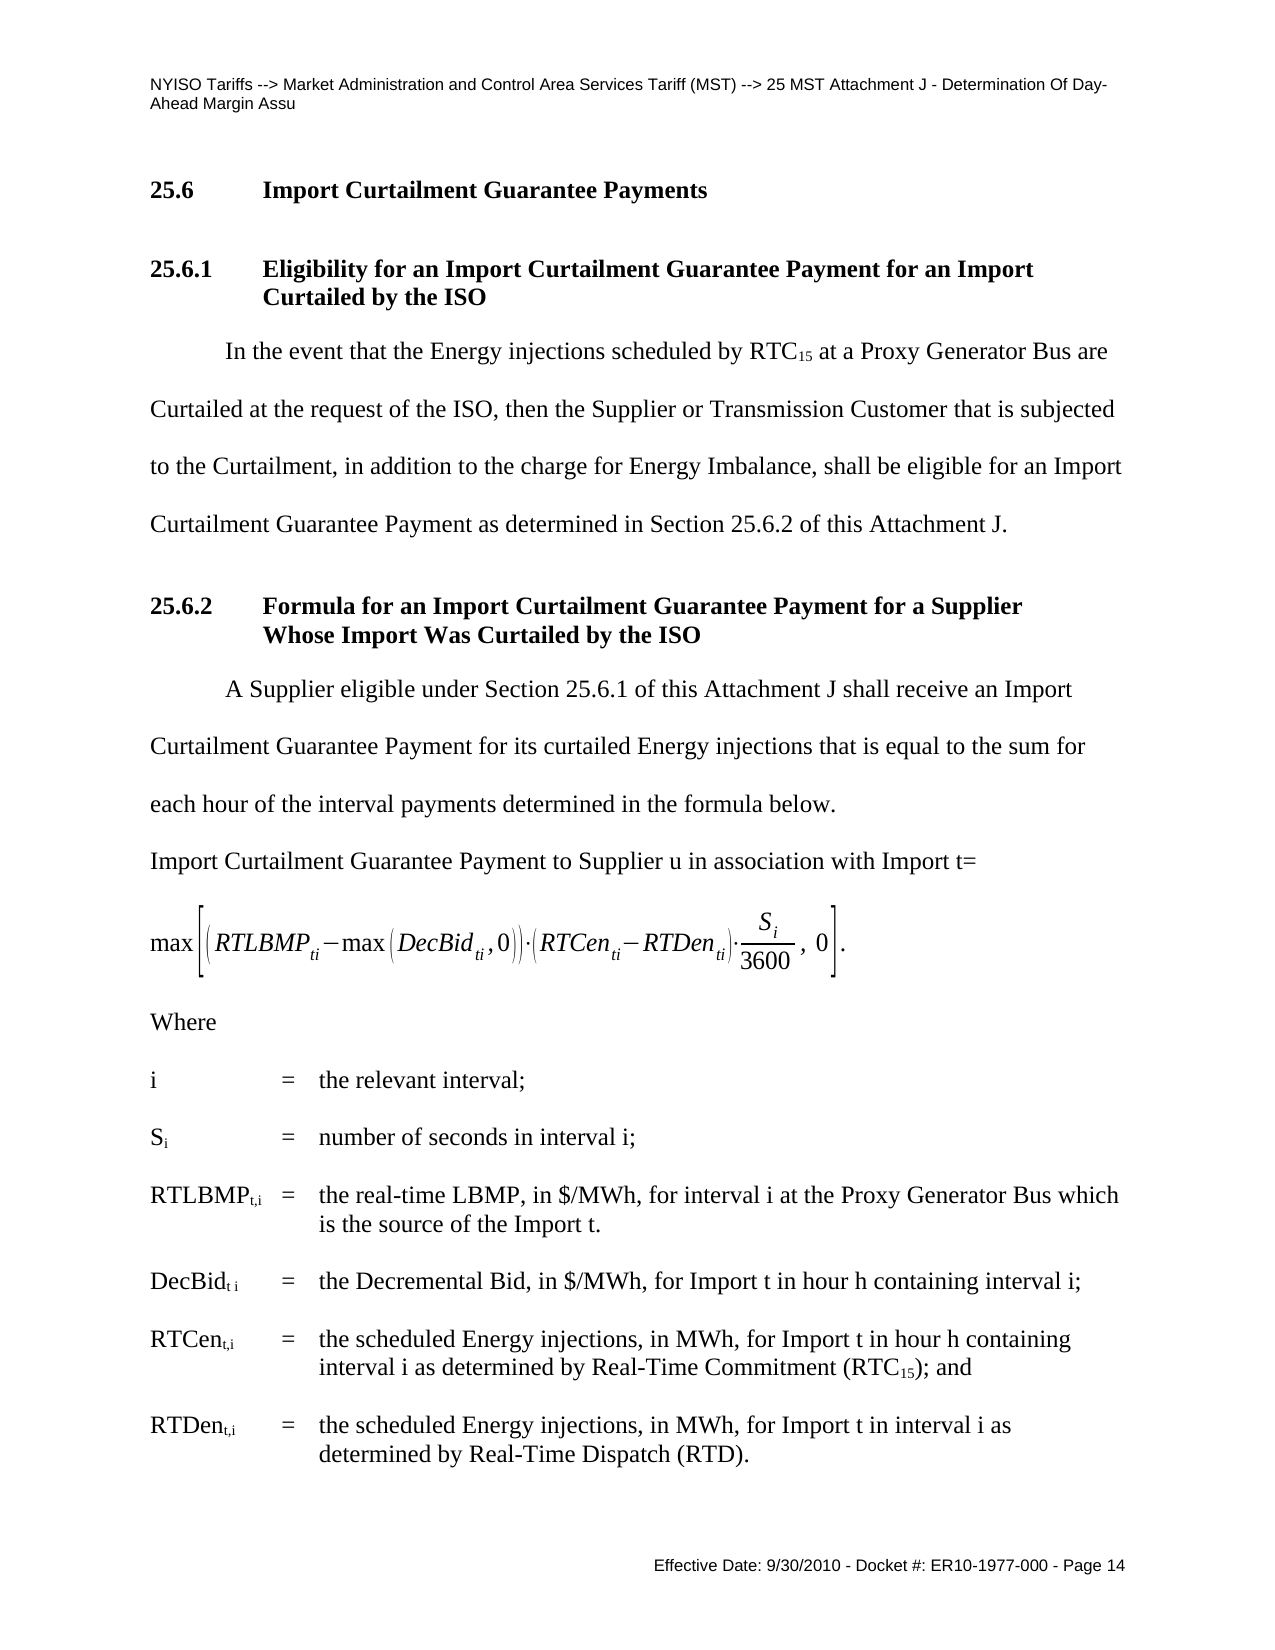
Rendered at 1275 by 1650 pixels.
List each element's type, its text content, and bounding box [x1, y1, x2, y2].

text A Supplier eligible under Section 25.6.1 of this Attachment J shall receive an Import Curtailment Guarantee Payment for its curtailed Energy injections that is equal to the sum for each hour of the interval payments determined in the formula below. [150, 674, 1125, 817]
text RTCent,i = the scheduled Energy injections, in MWh, for Import t in hour h containing interval i as determined by Real-Time Commitment (RTC15); and [150, 1324, 1125, 1381]
text RTDent,i = the scheduled Energy injections, in MWh, for Import t in interval i as determined by Real-Time Dispatch (RTD). [150, 1410, 1125, 1467]
text RTLBMPt,i = the real-time LBMP, in $/MWh, for interval i at the Proxy Generator Bus which is the source of the Import t. [150, 1180, 1125, 1237]
subtitle 25.6 Import Curtailment Guarantee Payments [150, 175, 1123, 204]
text In the event that the Energy injections scheduled by RTC15 at a Proxy Generator Bus are Curtailed at the request of the ISO, then the Supplier or Transmission Customer that is subjected to the Curtailment, in addition to the charge for Energy Imbalance, shall be eligible for an Import Curtailment Guarantee Payment as determined in Section 25.6.2 of this Attachment J. [150, 336, 1125, 537]
text Import Curtailment Guarantee Payment to Supplier u in association with Import t= [150, 846, 1125, 875]
text Where [150, 1007, 1125, 1036]
text i = the relevant interval; [150, 1065, 1125, 1094]
text DecBidt i = the Decremental Bid, in $/MWh, for Import t in hour h containing interval i; [150, 1266, 1125, 1295]
subtitle 25.6.1 Eligibility for an Import Curtailment Guarantee Payment for an Import Curtailed by the ISO [150, 254, 1059, 311]
text Si = number of seconds in interval i; [150, 1122, 1125, 1151]
subtitle 25.6.2 Formula for an Import Curtailment Guarantee Payment for a Supplier Whose Import Was Curtailed by the ISO [150, 591, 1059, 649]
